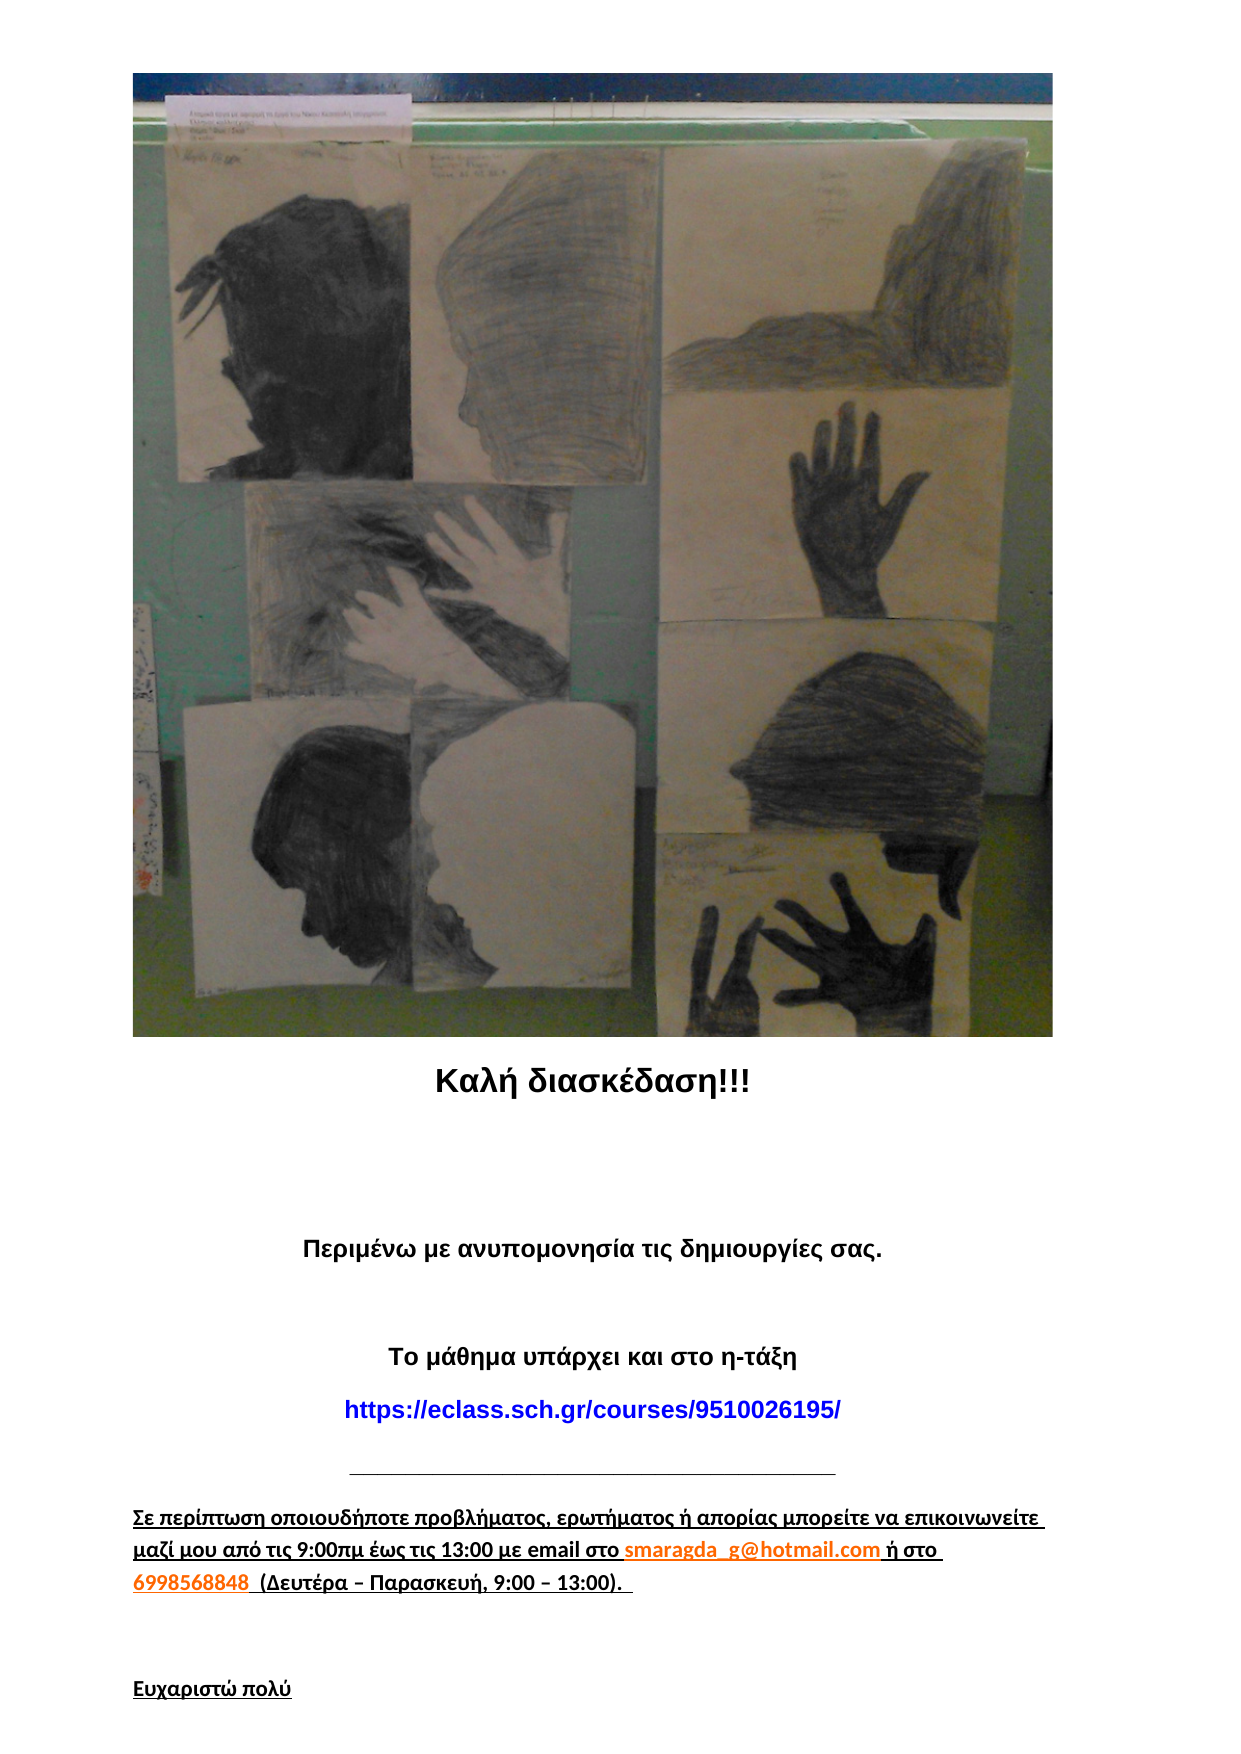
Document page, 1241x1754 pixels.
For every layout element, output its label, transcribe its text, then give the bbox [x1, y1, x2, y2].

text To μάθημα υπάρχει και στο η-τάξη [133, 1342, 1053, 1370]
text https://eclass.sch.gr/courses/9510026195/ [133, 1396, 1053, 1424]
text ___________________________________ [133, 1449, 1053, 1478]
picture [132, 73, 1053, 1037]
text Καλή διασκέδαση!!! [133, 1061, 1053, 1100]
text Ευχαριστώ πολύ [133, 1674, 1053, 1702]
text Περιμένω με ανυπομονησία τις δημιουργίες σας. [133, 1234, 1053, 1263]
text Σε περίπτωση οποιουδήποτε προβλήματος, ερωτήματος ή απορίας μπορείτε να επικοινωνείτε μαζί μου από τις 9:00πμ έως τις 13:00 με email στο smaragda_g@hotmail.com ή στο 6998568848 (Δευτέρα – Παρασκευή, 9:00 – 13:00). [133, 1503, 1053, 1596]
